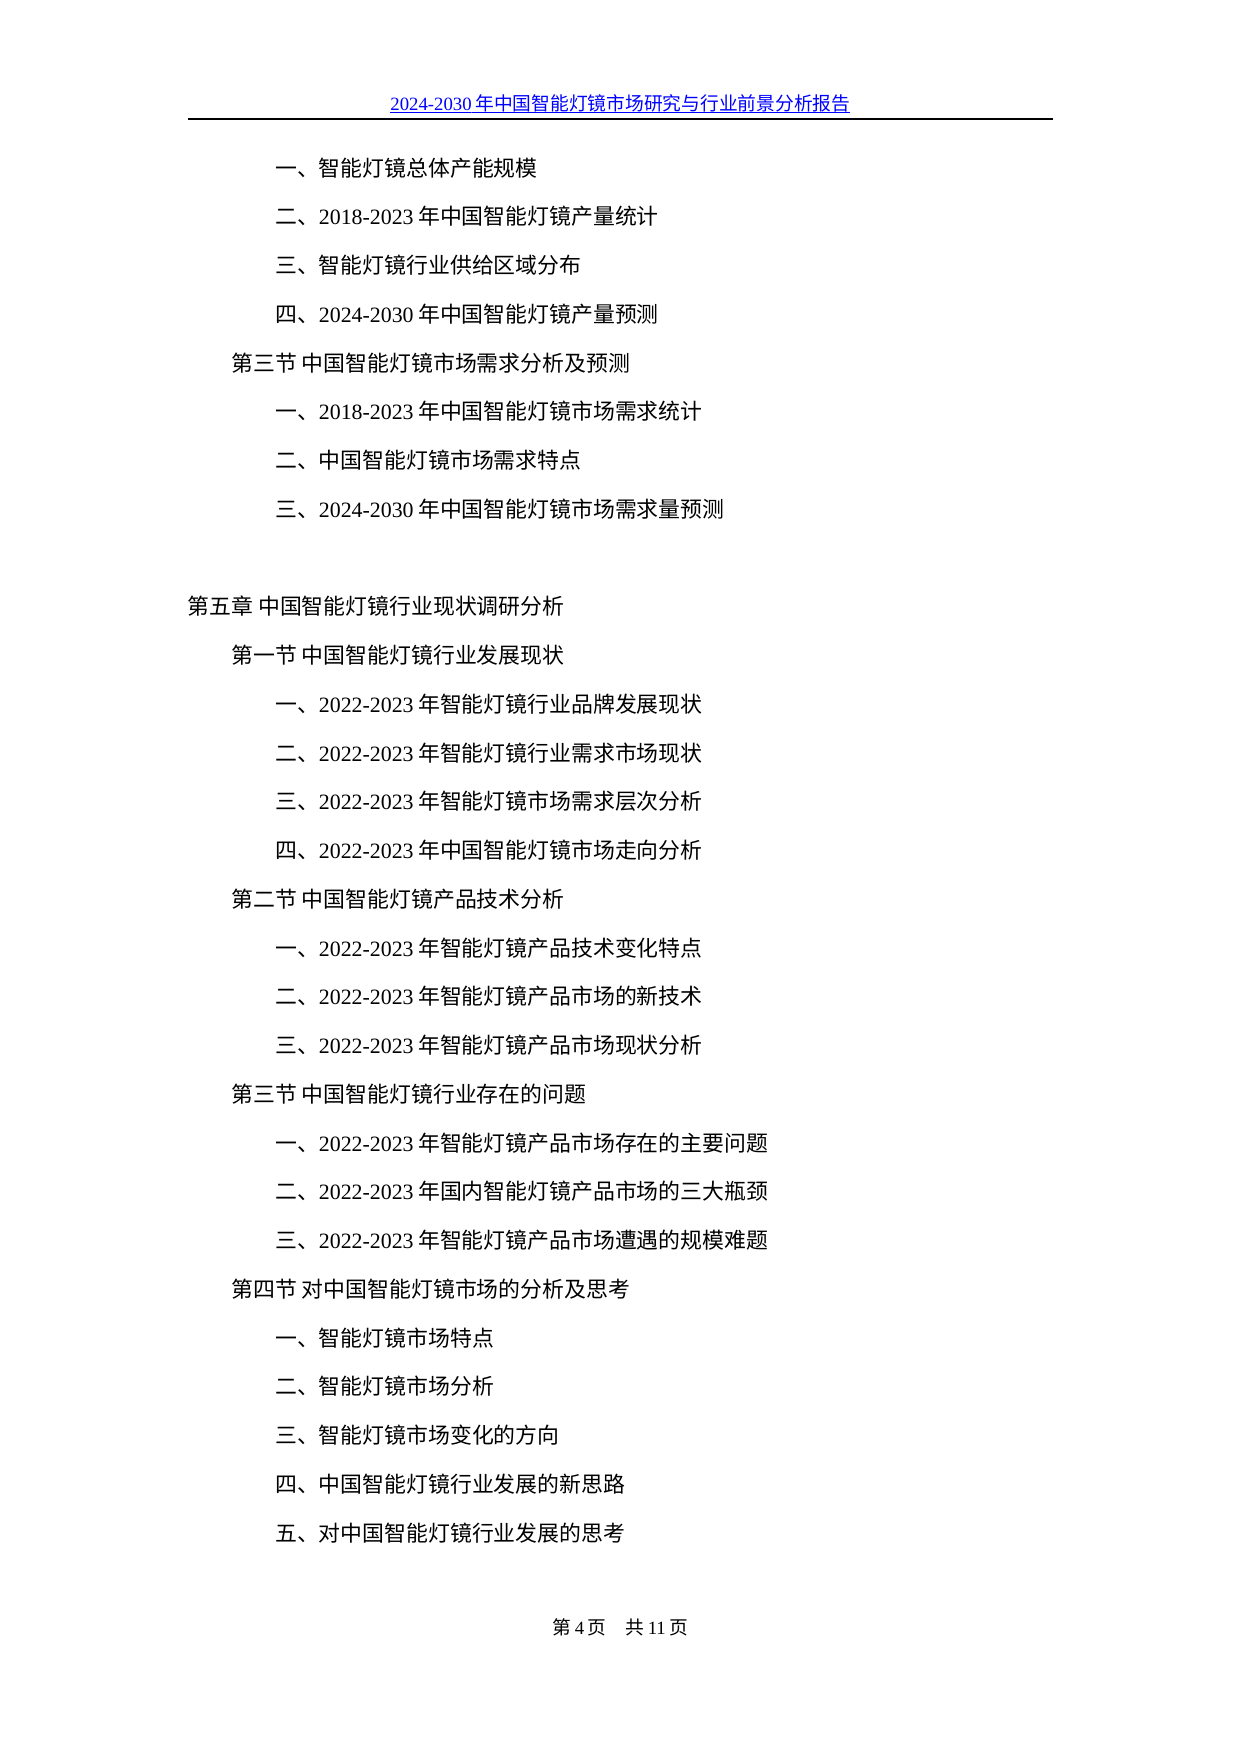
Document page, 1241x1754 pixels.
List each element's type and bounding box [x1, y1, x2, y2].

text [187, 150, 1053, 1548]
